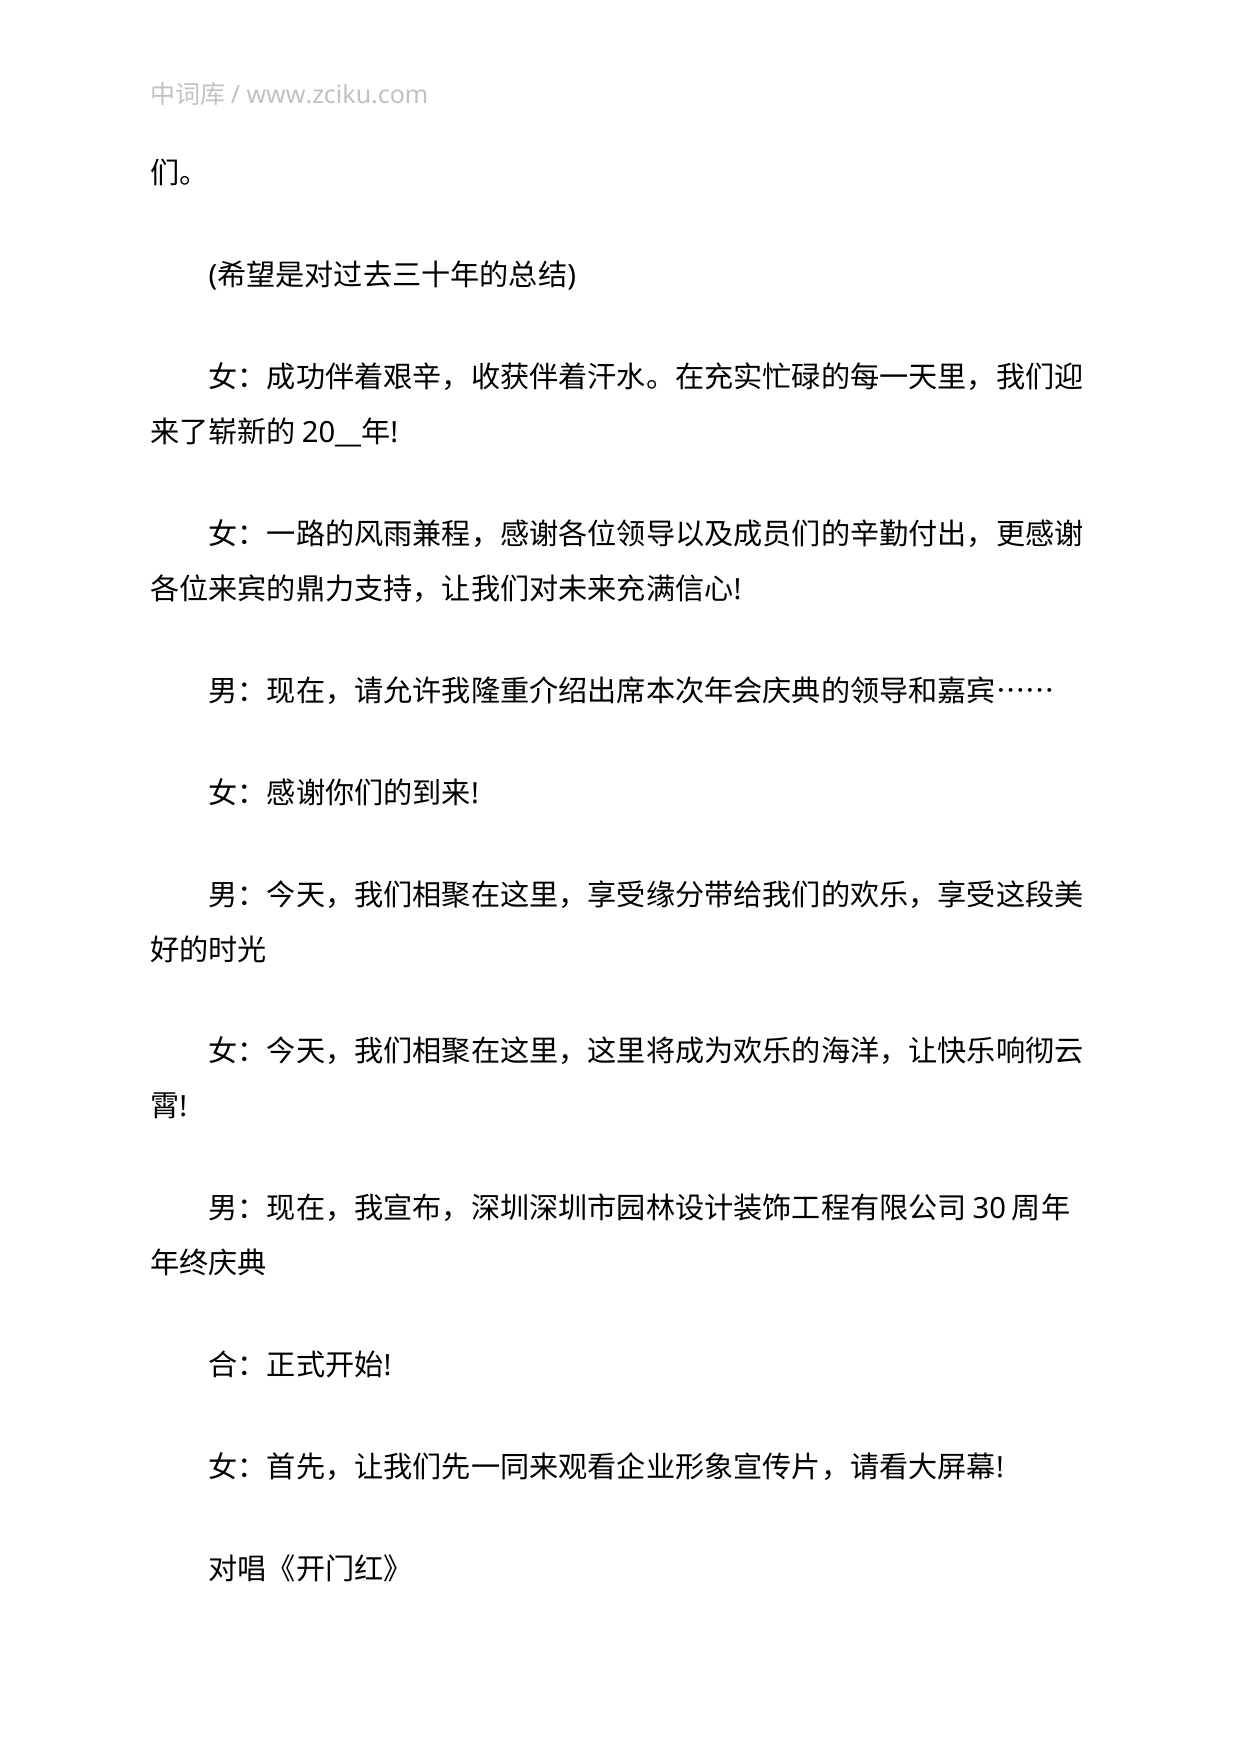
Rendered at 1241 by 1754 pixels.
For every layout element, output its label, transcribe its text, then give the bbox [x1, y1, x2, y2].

text 男：现在，我宣布，深圳深圳市园林设计装饰工程有限公司30周年年终庆典 [150, 1185, 1090, 1282]
text 女：成功伴着艰辛，收获伴着汗水。在充实忙碌的每一天里，我们迎来了崭新的20__年! [150, 354, 1090, 451]
text (希望是对过去三十年的总结) [150, 252, 1090, 294]
text 男：现在，请允许我隆重介绍出席本次年会庆典的领导和嘉宾…… [150, 667, 1090, 710]
text 男：今天，我们相聚在这里，享受缘分带给我们的欢乐，享受这段美好的时光 [150, 871, 1090, 968]
text 女：今天，我们相聚在这里，这里将成为欢乐的海洋，让快乐响彻云霄! [150, 1028, 1090, 1125]
text 合：正式开始! [150, 1342, 1090, 1384]
text 女：首先，让我们先一同来观看企业形象宣传片，请看大屏幕! [150, 1443, 1090, 1486]
text 对唱《开门红》 [150, 1546, 1090, 1588]
text 女：感谢你们的到来! [150, 769, 1090, 812]
text 女：一路的风雨兼程，感谢各位领导以及成员们的辛勤付出，更感谢各位来宾的鼎力支持，让我们对未来充满信心! [150, 511, 1090, 608]
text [150, 150, 1090, 192]
